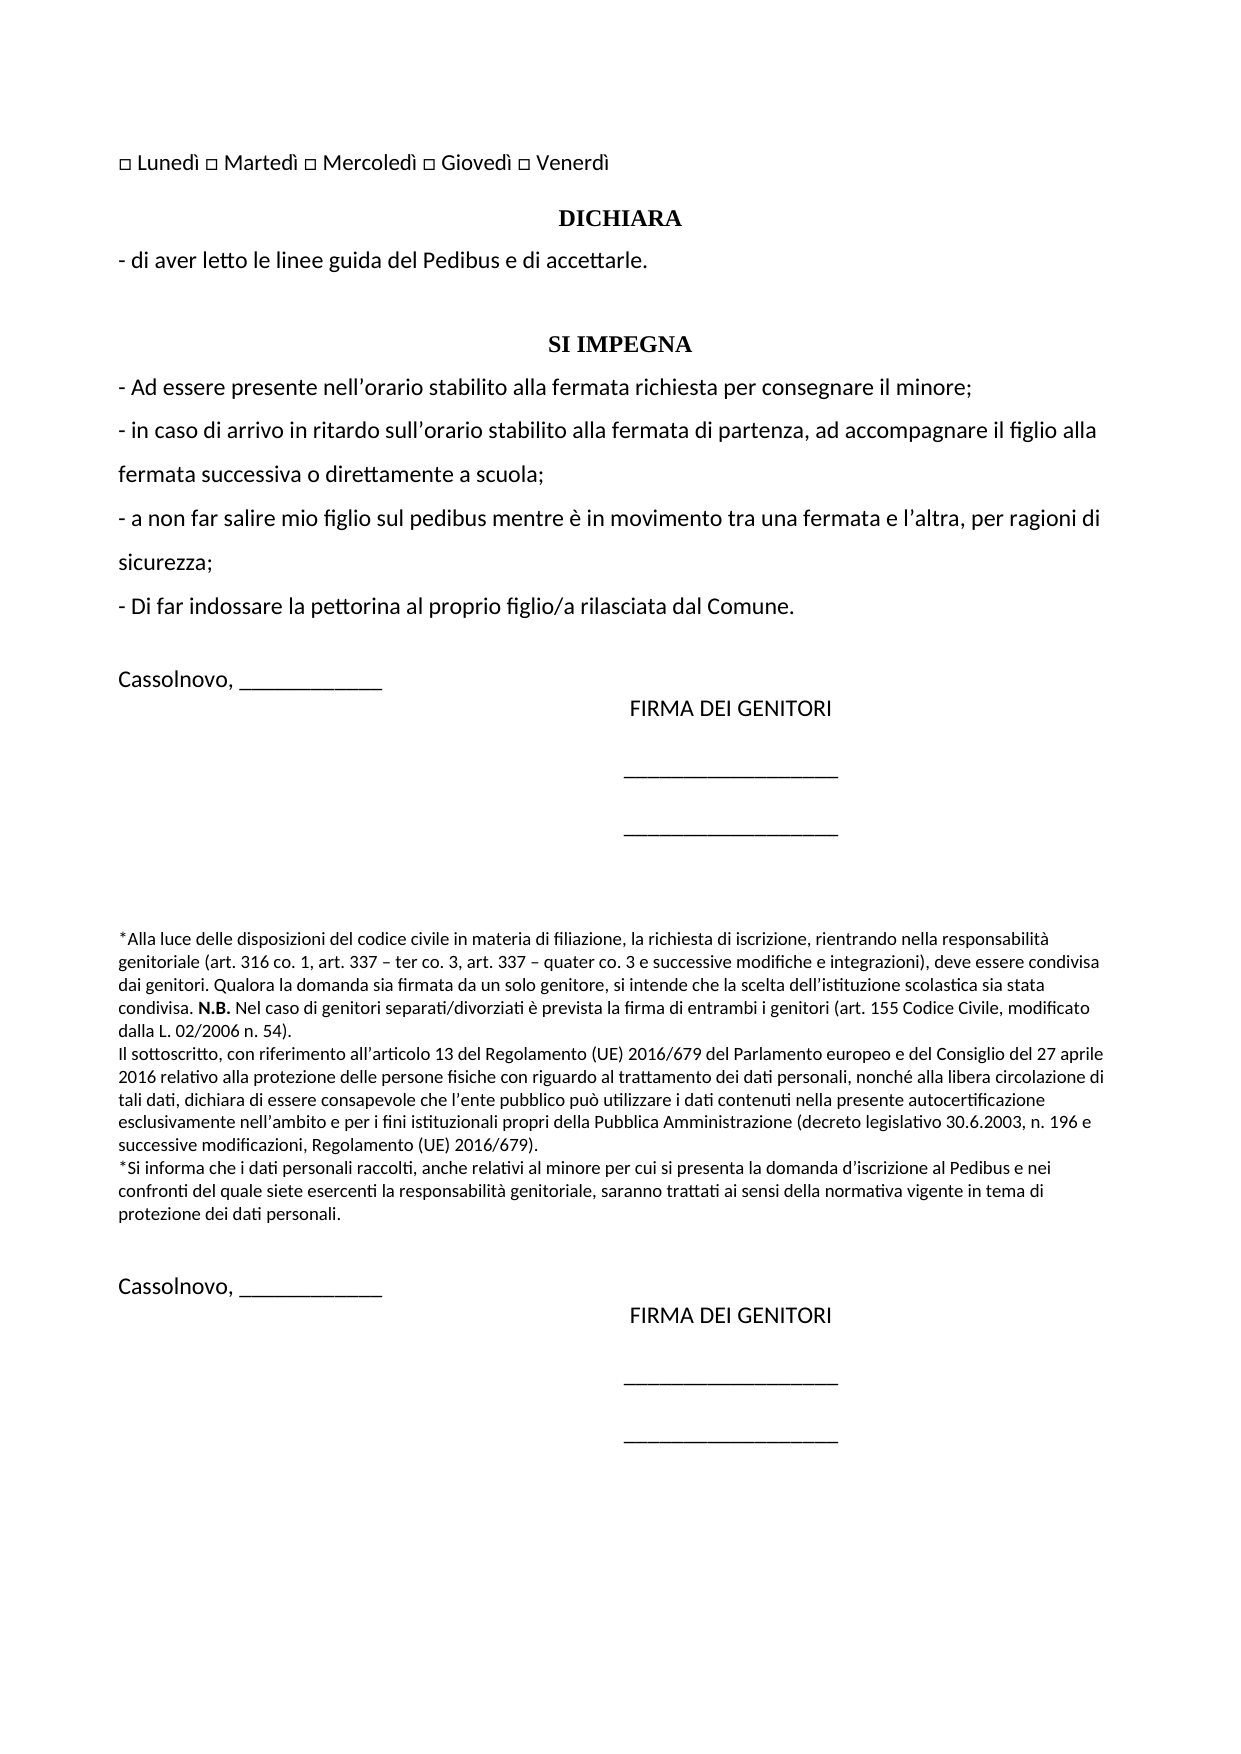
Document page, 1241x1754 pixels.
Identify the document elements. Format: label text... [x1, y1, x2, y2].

text __________________ [266, 1359, 1122, 1388]
text - Ad essere presente nell’orario stabilito alla fermata richiesta per consegnare il minore; [118, 372, 1122, 401]
text *Alla luce delle disposizioni del codice civile in materia di filiazione, la richiesta di iscrizione, rientrando nella responsabilità genitoriale (art. 316 co. 1, art. 337 – ter co. 3, art. 337 – quater co. 3 e successive modifiche e integrazioni), deve essere condivisa dai genitori. Qualora la domanda sia firmata da un solo genitore, si intende che la scelta dell’istituzione scolastica sia stata condivisa. N.B. Nel caso di genitori separati/divorziati è prevista la firma di entrambi i genitori (art. 155 Codice Civile, modificato dalla L. 02/2006 n. 54). [118, 927, 1122, 1042]
text FIRMA DEI GENITORI [266, 1300, 1122, 1330]
text - Di far indossare la pettorina al proprio figlio/a rilasciata dal Comune. [118, 591, 1122, 620]
text __________________ [266, 752, 1122, 781]
text Cassolnovo, ____________ [118, 1271, 1122, 1300]
text SI IMPEGNA [118, 330, 1122, 358]
text __________________ [266, 810, 1122, 839]
text FIRMA DEI GENITORI [266, 693, 1122, 722]
text Cassolnovo, ____________ [118, 664, 1122, 693]
text DICHIARA [118, 204, 1122, 231]
text - a non far salire mio figlio sul pedibus mentre è in movimento tra una fermata e l’altra, per ragioni di sicurezza; [118, 503, 1122, 576]
text - di aver letto le linee guida del Pedibus e di accettarle. [118, 245, 1122, 274]
text - in caso di arrivo in ritardo sull’orario stabilito alla fermata di partenza, ad accompagnare il figlio alla fermata successiva o direttamente a scuola; [118, 415, 1122, 488]
text __________________ [266, 1417, 1122, 1447]
text □ Lunedì □ Martedì □ Mercoledì □ Giovedì □ Venerdì [118, 148, 1122, 176]
text Il sottoscritto, con riferimento all’articolo 13 del Regolamento (UE) 2016/679 del Parlamento europeo e del Consiglio del 27 aprile 2016 relativo alla protezione delle persone fisiche con riguardo al trattamento dei dati personali, nonché alla libera circolazione di tali dati, dichiara di essere consapevole che l’ente pubblico può utilizzare i dati contenuti nella presente autocertificazione esclusivamente nell’ambito e per i fini istituzionali propri della Pubblica Amministrazione (decreto legislativo 30.6.2003, n. 196 e successive modificazioni, Regolamento (UE) 2016/679). [118, 1042, 1122, 1157]
text *Si informa che i dati personali raccolti, anche relativi al minore per cui si presenta la domanda d’iscrizione al Pedibus e nei confronti del quale siete esercenti la responsabilità genitoriale, saranno trattati ai sensi della normativa vigente in tema di protezione dei dati personali. [118, 1157, 1122, 1225]
